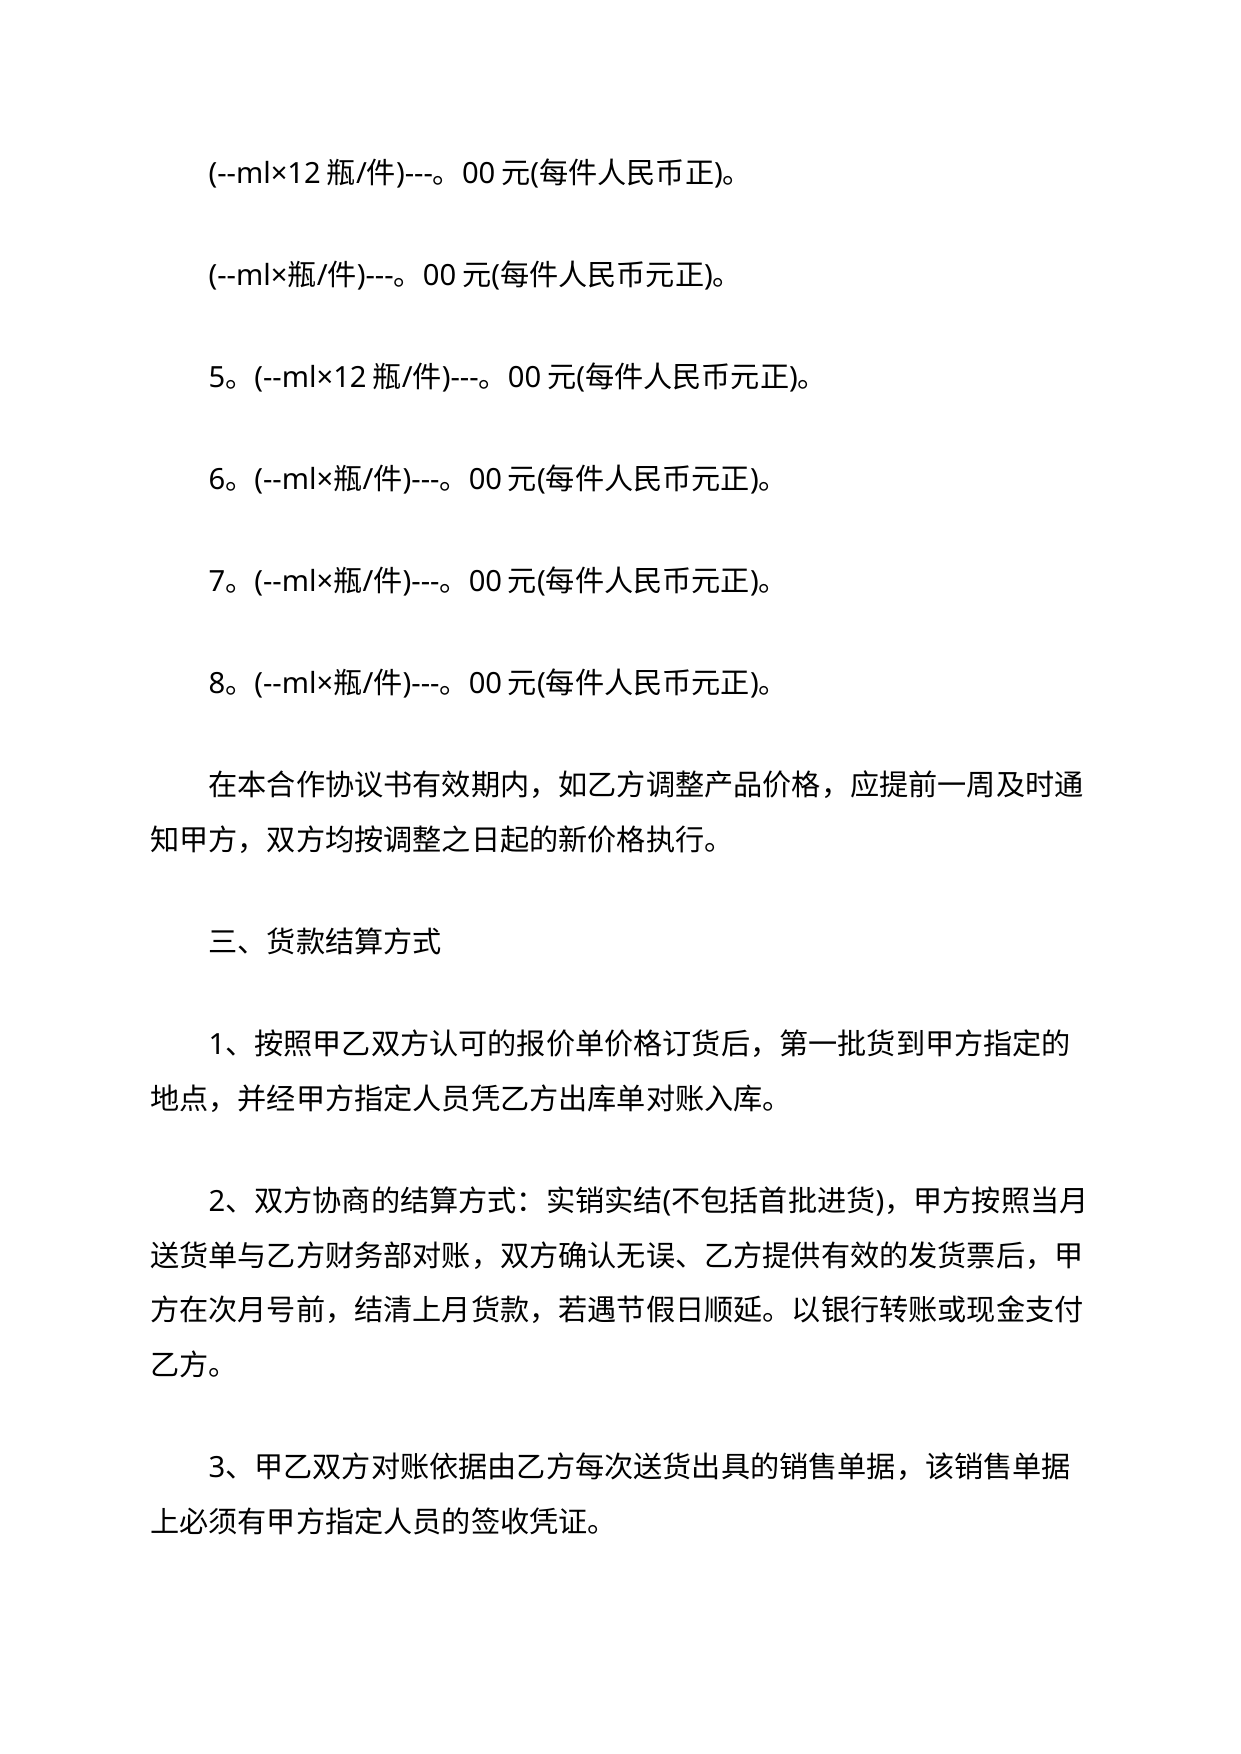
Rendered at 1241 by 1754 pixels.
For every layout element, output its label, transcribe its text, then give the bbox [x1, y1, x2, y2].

text 1、按照甲乙双方认可的报价单价格订货后，第一批货到甲方指定的地点，并经甲方指定人员凭乙方出库单对账入库。 [150, 1020, 1090, 1118]
text 6。(--ml×瓶/件)---。00元(每件人民币元正)。 [150, 456, 1090, 498]
text 5。(--ml×12瓶/件)---。00元(每件人民币元正)。 [150, 354, 1090, 396]
text 8。(--ml×瓶/件)---。00元(每件人民币元正)。 [150, 660, 1090, 702]
text 3、甲乙双方对账依据由乙方每次送货出具的销售单据，该销售单据上必须有甲方指定人员的签收凭证。 [150, 1444, 1090, 1541]
text (--ml×瓶/件)---。00元(每件人民币元正)。 [150, 252, 1090, 294]
text 三、货款结算方式 [150, 918, 1090, 961]
text (--ml×12瓶/件)---。00元(每件人民币正)。 [150, 150, 1090, 192]
text 2、双方协商的结算方式：实销实结(不包括首批进货)，甲方按照当月送货单与乙方财务部对账，双方确认无误、乙方提供有效的发货票后，甲方在次月号前，结清上月货款，若遇节假日顺延。以银行转账或现金支付乙方。 [150, 1177, 1090, 1384]
text 7。(--ml×瓶/件)---。00元(每件人民币元正)。 [150, 558, 1090, 600]
text 在本合作协议书有效期内，如乙方调整产品价格，应提前一周及时通知甲方，双方均按调整之日起的新价格执行。 [150, 762, 1090, 859]
